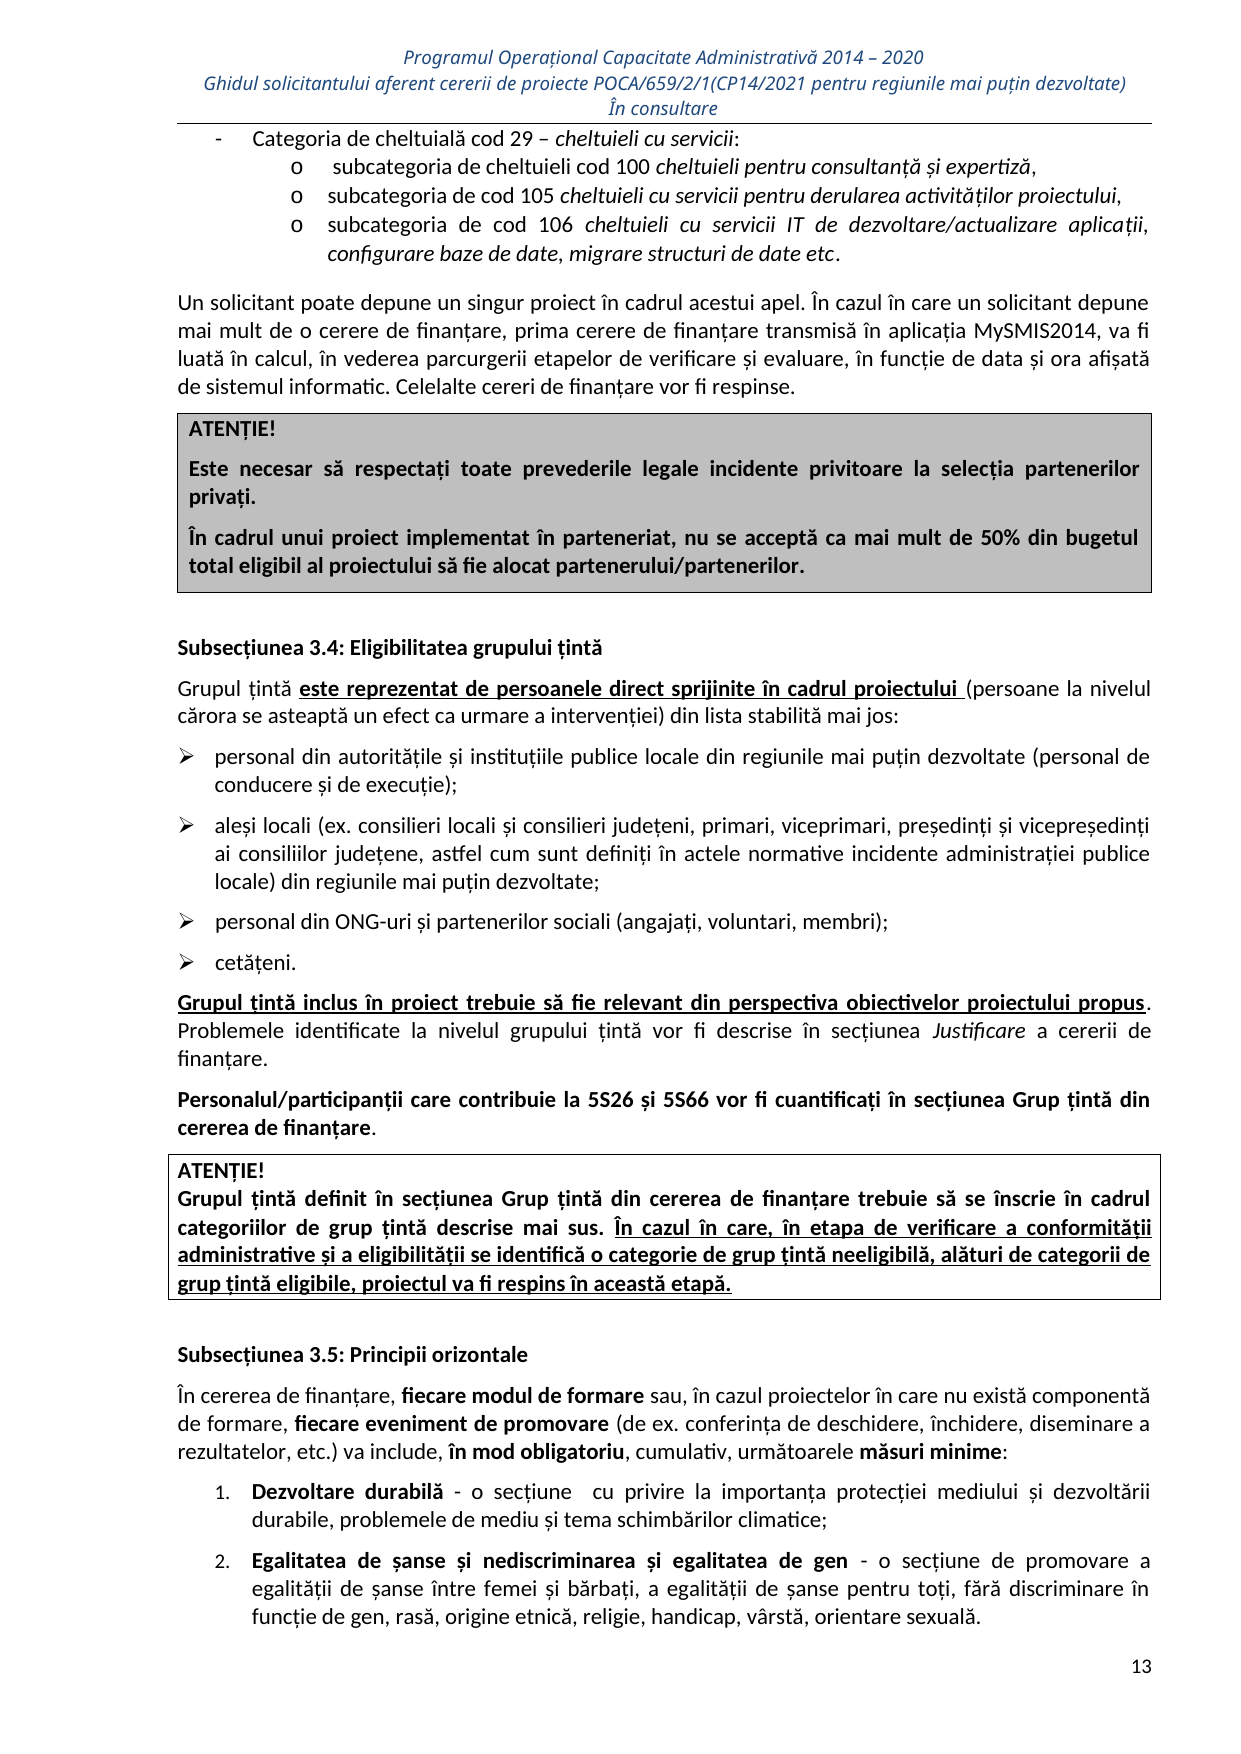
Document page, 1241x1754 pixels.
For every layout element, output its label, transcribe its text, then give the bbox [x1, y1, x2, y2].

list cetățeni. [177, 948, 1152, 976]
text Grupul țintă inclus în proiect trebuie să fie relevant din perspectiva obiectivelor proiectului propus. Problemele identificate la nivelul grupului țintă vor fi descrise în secțiunea Justificare a cererii de finanțare. [177, 988, 1152, 1072]
text Un solicitant poate depune un singur proiect în cadrul acestui apel. În cazul în care un solicitant depune mai mult de o cerere de finanțare, prima cerere de finanțare transmisă în aplicația MySMIS2014, va fi luată în calcul, în vederea parcurgerii etapelor de verificare și evaluare, în funcție de data și ora afișată de sistemul informatic. Celelalte cereri de finanțare vor fi respinse. [177, 288, 1152, 400]
list subcategoria de cod 106 cheltuieli cu servicii IT de dezvoltare/actualizare aplicații, configurare baze de date, migrare structuri de date etc. [290, 210, 1152, 267]
subtitle Subsecțiunea 3.5: Principii orizontale [177, 1340, 1152, 1368]
list personal din ONG-uri și partenerilor sociali (angajați, voluntari, membri); [177, 907, 1152, 935]
list Categoria de cheltuială cod 29 – cheltuieli cu servicii: [215, 124, 1152, 152]
list aleși locali (ex. consilieri locali și consilieri județeni, primari, viceprimari, președinți și vicepreședinți ai consiliilor județene, astfel cum sunt definiți în actele normative incidente administrației publice locale) din regiunile mai puțin dezvoltate; [177, 811, 1152, 895]
list Egalitatea de șanse și nediscriminarea și egalitatea de gen - o secțiune de promovare a egalității de șanse între femei și bărbați, a egalității de șanse pentru toți, fără discriminare în funcție de gen, rasă, origine etnică, religie, handicap, vârstă, orientare sexuală. [214, 1546, 1152, 1630]
subtitle Subsecțiunea 3.4: Eligibilitatea grupului țintă [177, 633, 1152, 661]
text Personalul/participanții care contribuie la 5S26 și 5S66 vor fi cuantificați în secțiunea Grup țintă din cererea de finanțare. [177, 1085, 1152, 1141]
text În cererea de finanțare, fiecare modul de formare sau, în cazul proiectelor în care nu există componentă de formare, fiecare eveniment de promovare (de ex. conferința de deschidere, închidere, diseminare a rezultatelor, etc.) va include, în mod obligatoriu, cumulativ, următoarele măsuri minime: [177, 1381, 1152, 1465]
text ATENŢIE! [169, 1155, 1160, 1181]
list Dezvoltare durabilă - o secțiune cu privire la importanța protecției mediului și dezvoltării durabile, problemele de mediu și tema schimbărilor climatice; [214, 1477, 1152, 1533]
table_header ATENȚIE! Este necesar să respectaţi toate prevederile legale incidente privitoare la selecţia partenerilor privaţi. În cadrul unui proiect implementat în parteneriat, nu se acceptă ca mai mult de 50% din bugetul total eligibil al proiectului să fie alocat partenerului/partenerilor. [178, 414, 1151, 592]
list personal din autoritățile și instituțiile publice locale din regiunile mai puțin dezvoltate (personal de conducere și de execuție); [177, 742, 1152, 798]
list subcategoria de cheltuieli cod 100 cheltuieli pentru consultanță și expertiză, [290, 152, 1152, 181]
text Grupul ţintă definit în secțiunea Grup țintă din cererea de finanțare trebuie să se înscrie în cadrul categoriilor de grup țintă descrise mai sus. În cazul în care, în etapa de verificare a conformităţii administrative şi a eligibilităţii se identifică o categorie de grup țintă neeligibilă, alături de categorii de grup țintă eligibile, proiectul va fi respins în această etapă. [169, 1181, 1160, 1299]
list subcategoria de cod 105 cheltuieli cu servicii pentru derularea activităților proiectului, [290, 181, 1152, 210]
text Grupul ţintă este reprezentat de persoanele direct sprijinite în cadrul proiectului (persoane la nivelul cărora se asteaptă un efect ca urmare a intervenției) din lista stabilită mai jos: [177, 674, 1152, 730]
